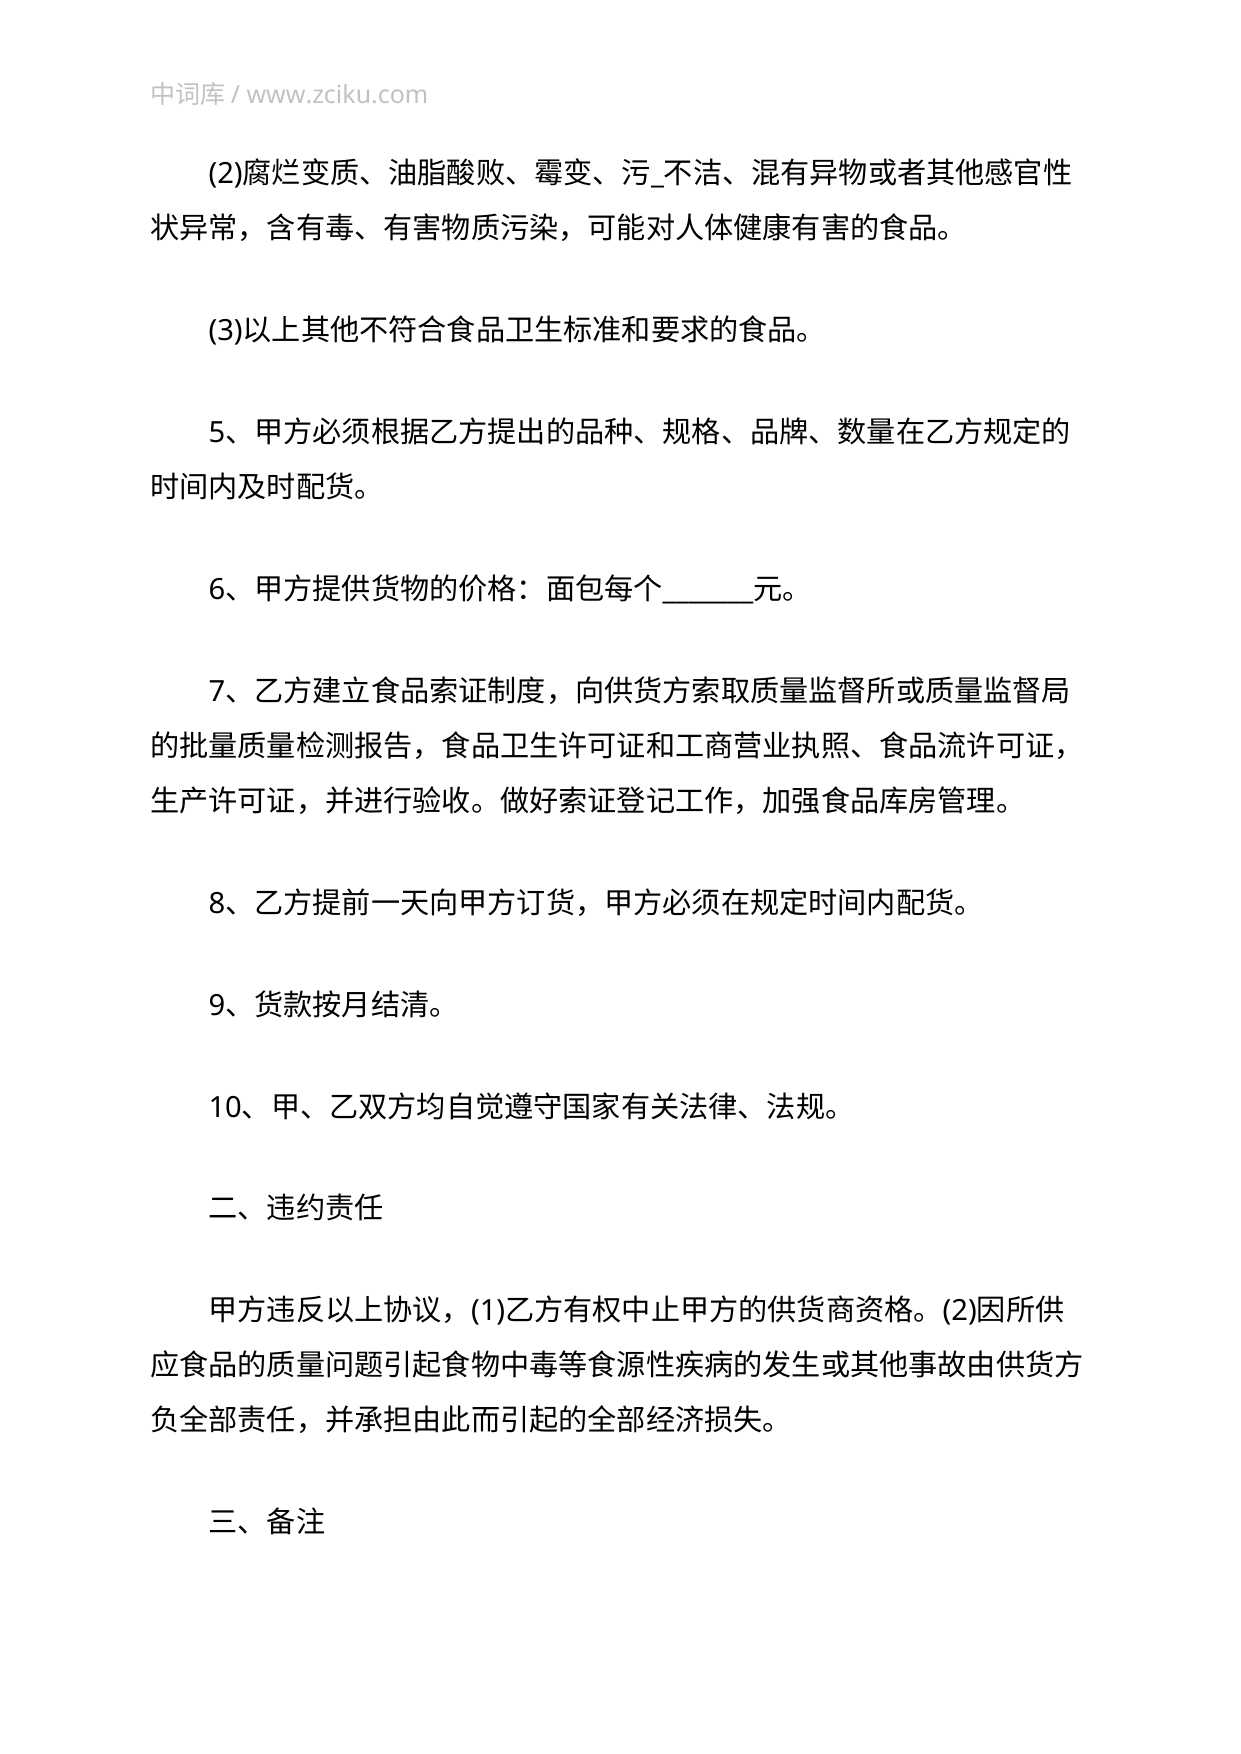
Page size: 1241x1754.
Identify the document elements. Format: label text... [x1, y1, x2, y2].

text 5、甲方必须根据乙方提出的品种、规格、品牌、数量在乙方规定的时间内及时配货。 [150, 409, 1090, 506]
text 6、甲方提供货物的价格：面包每个_______元。 [150, 566, 1090, 608]
text (2)腐烂变质、油脂酸败、霉变、污_不洁、混有异物或者其他感官性状异常，含有毒、有害物质污染，可能对人体健康有害的食品。 [150, 150, 1090, 247]
text 二、违约责任 [150, 1185, 1090, 1227]
text (3)以上其他不符合食品卫生标准和要求的食品。 [150, 307, 1090, 349]
text 10、甲、乙双方均自觉遵守国家有关法律、法规。 [150, 1083, 1090, 1126]
text 8、乙方提前一天向甲方订货，甲方必须在规定时间内配货。 [150, 879, 1090, 922]
text 甲方违反以上协议，(1)乙方有权中止甲方的供货商资格。(2)因所供应食品的质量问题引起食物中毒等食源性疾病的发生或其他事故由供货方负全部责任，并承担由此而引起的全部经济损失。 [150, 1287, 1090, 1439]
text 9、货款按月结清。 [150, 981, 1090, 1023]
text 三、备注 [150, 1498, 1090, 1541]
text 7、乙方建立食品索证制度，向供货方索取质量监督所或质量监督局的批量质量检测报告，食品卫生许可证和工商营业执照、食品流许可证，生产许可证，并进行验收。做好索证登记工作，加强食品库房管理。 [150, 667, 1090, 820]
